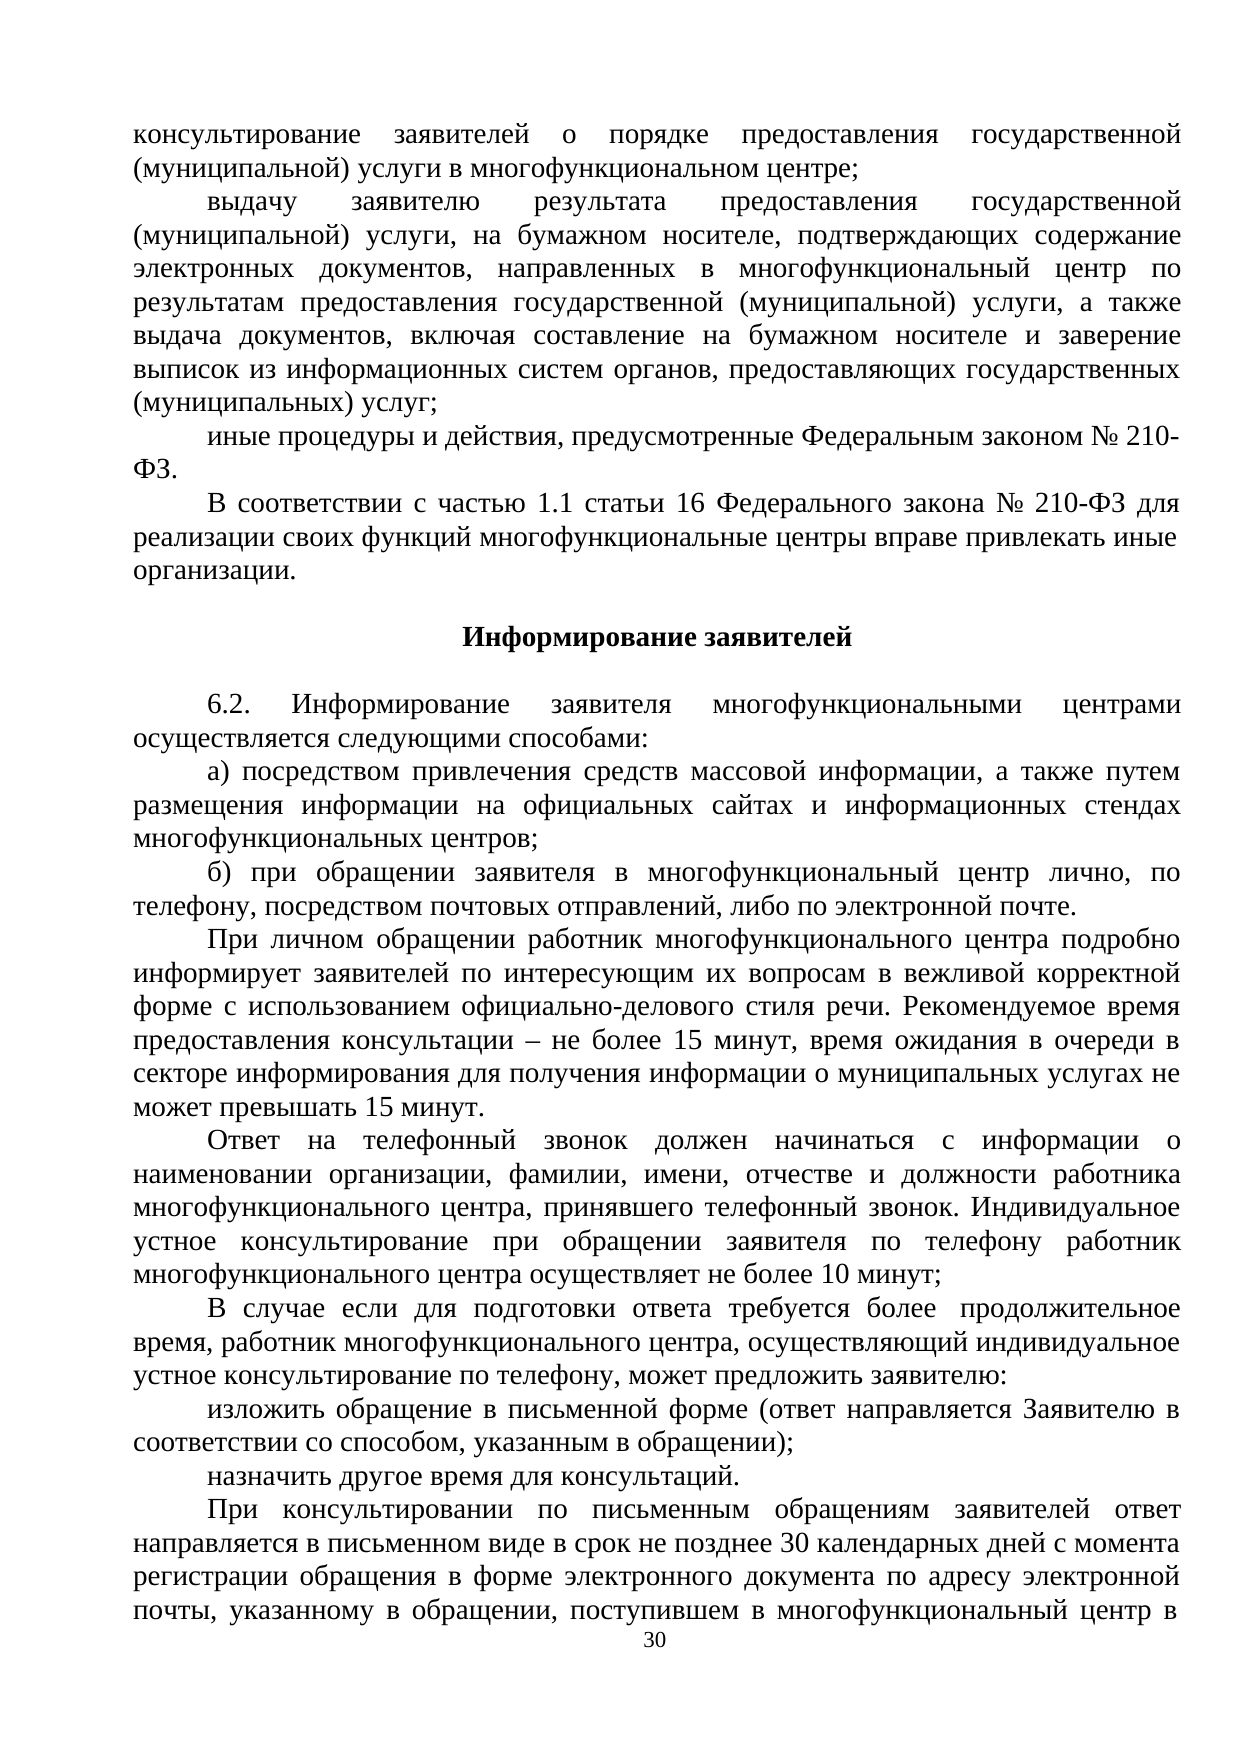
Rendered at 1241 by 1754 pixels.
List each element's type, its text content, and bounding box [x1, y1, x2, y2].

text изложить обращение в письменной форме (ответ направляется Заявителю в соответствии со способом, указанным в обращении); [133, 1391, 1181, 1458]
text б) при обращении заявителя в многофункциональный центр лично, по телефону, посредством почтовых отправлений, либо по электронной почте. [133, 854, 1181, 921]
text реализации своих функций многофункциональные центры вправе привлекать иные организации. [133, 519, 1198, 586]
list Информирование заявителя многофункциональными центрами осуществляется следующими способами: [133, 686, 1181, 753]
text консультирование заявителей о порядке предоставления государственной (муниципальной) услуги в многофункциональном центре; [133, 116, 1181, 183]
text иные процедуры и действия, предусмотренные Федеральным законом № 210- [207, 418, 1198, 452]
text В случае если для подготовки ответа требуется более продолжительное время, работник многофункционального центра, осуществляющий индивидуальное устное консультирование по телефону, может предложить заявителю: [133, 1290, 1181, 1391]
text назначить другое время для консультаций. [207, 1458, 1198, 1491]
text Ответ на телефонный звонок должен начинаться с информации о наименовании организации, фамилии, имени, отчестве и должности работника многофункционального центра, принявшего телефонный звонок. Индивидуальное устное консультирование при обращении заявителя по телефону работник многофункционального центра осуществляет не более 10 минут; [133, 1122, 1181, 1290]
text выдачу заявителю результата предоставления государственной (муниципальной) услуги, на бумажном носителе, подтверждающих содержание электронных документов, направленных в многофункциональный центр по результатам предоставления государственной (муниципальной) услуги, а также выдача документов, включая составление на бумажном носителе и заверение выписок из информационных систем органов, предоставляющих государственных (муниципальных) услуг; [133, 183, 1181, 418]
text В соответствии с частью 1.1 статьи 16 Федерального закона № 210-ФЗ для [207, 485, 1198, 519]
text ФЗ. [133, 452, 1198, 485]
subtitle Информирование заявителей [138, 619, 1176, 653]
text При личном обращении работник многофункционального центра подробно информирует заявителей по интересующим их вопросам в вежливой корректной форме с использованием официально-делового стиля речи. Рекомендуемое время предоставления консультации – не более 15 минут, время ожидания в очереди в секторе информирования для получения информации о муниципальных услугах не может превышать 15 минут. [133, 921, 1181, 1122]
text При консультировании по письменным обращениям заявителей ответ направляется в письменном виде в срок не позднее 30 календарных дней с момента регистрации обращения в форме электронного документа по адресу электронной почты, указанному в обращении, поступившем в многофункциональный центр в [133, 1491, 1181, 1626]
text а) посредством привлечения средств массовой информации, а также путем размещения информации на официальных сайтах и информационных стендах многофункциональных центров; [133, 753, 1181, 854]
